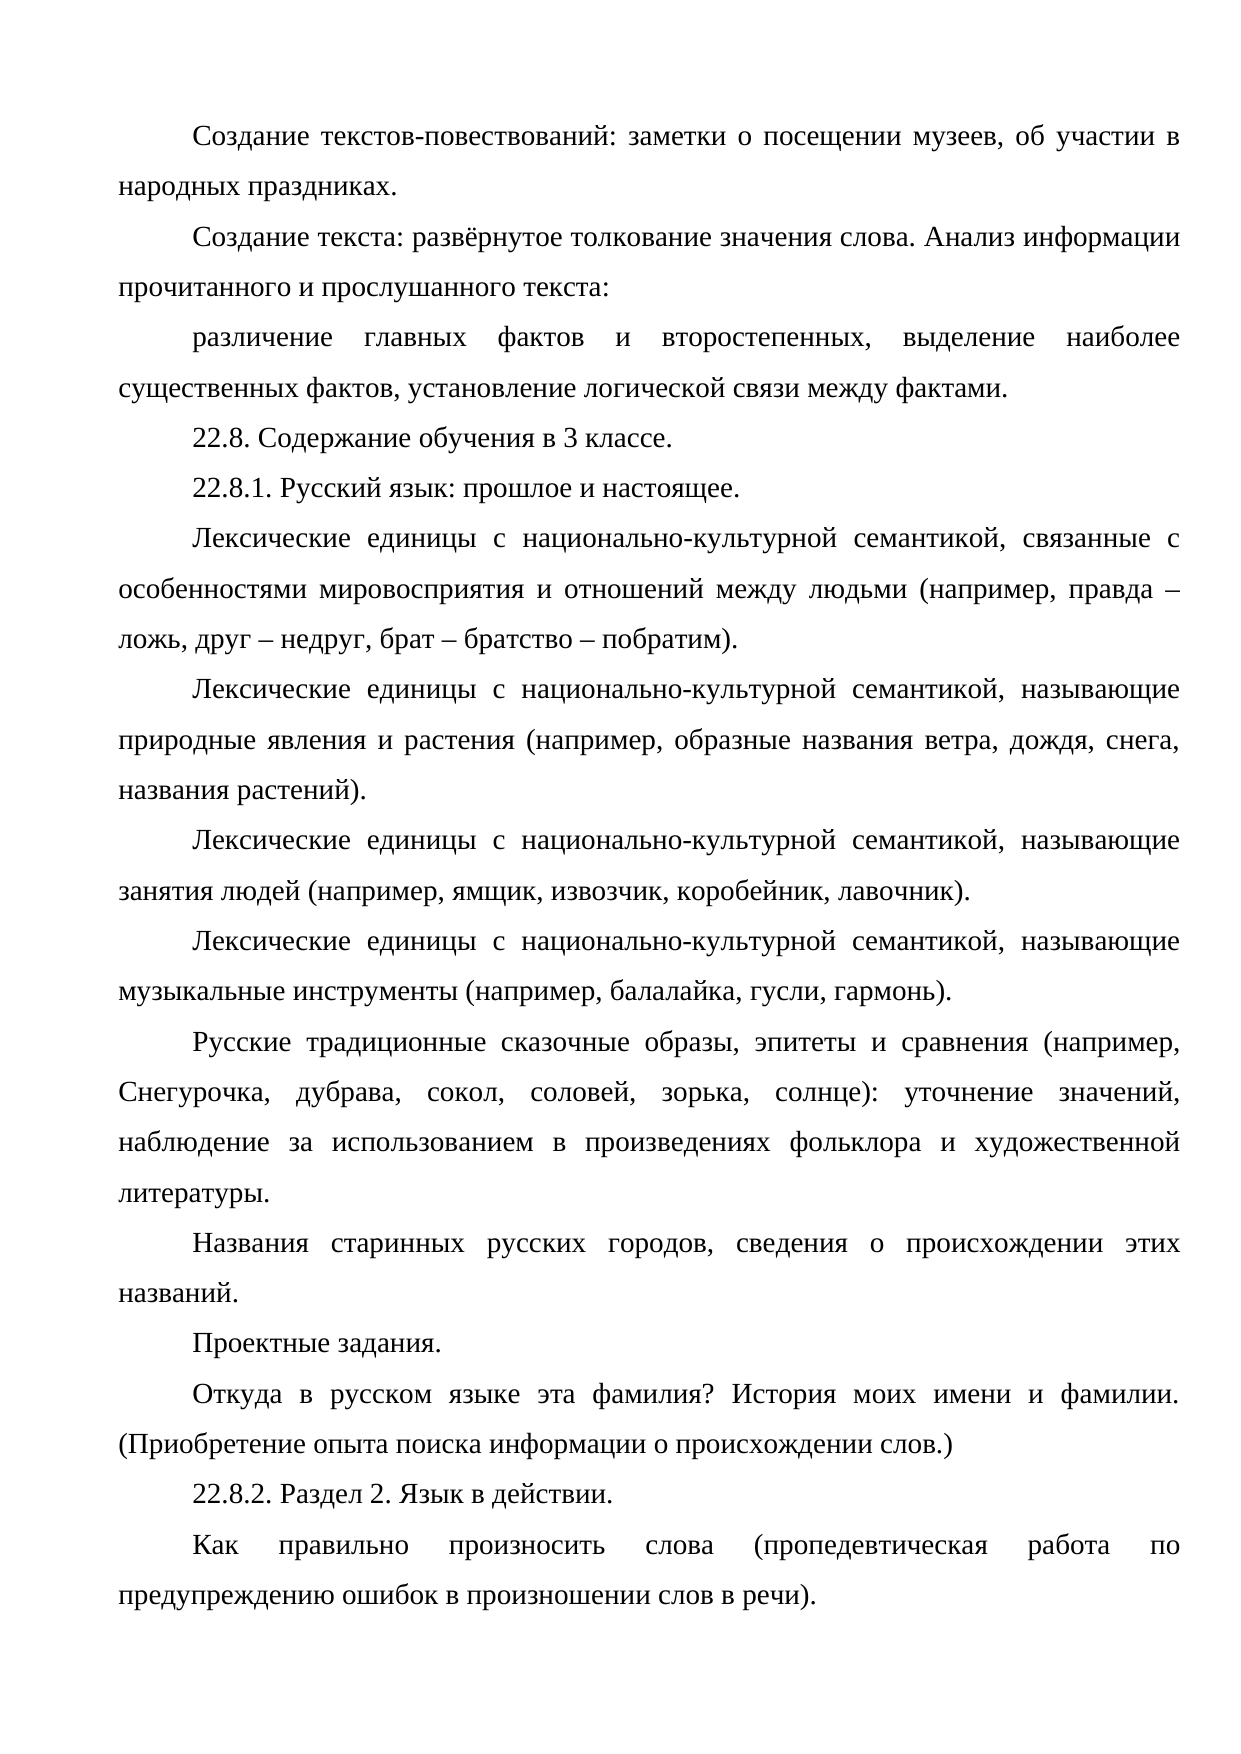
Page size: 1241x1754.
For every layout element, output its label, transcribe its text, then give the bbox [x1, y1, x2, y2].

text Лексические единицы с национально-культурной семантикой, связанные с особенностями мировосприятия и отношений между людьми (например, правда – ложь, друг – недруг, брат – братство – побратим). [118, 521, 1181, 655]
text Проектные задания. [118, 1326, 1181, 1359]
text различение главных фактов и второстепенных, выделение наиболее существенных фактов, установление логической связи между фактами. [118, 319, 1181, 403]
text Как правильно произносить слова (пропедевтическая работа по предупреждению ошибок в произношении слов в речи). [118, 1527, 1181, 1611]
text Лексические единицы с национально-культурной семантикой, называющие занятия людей (например, ямщик, извозчик, коробейник, лавочник). [118, 822, 1181, 906]
text 22.8. Содержание обучения в 3 классе. [118, 420, 1181, 453]
text Откуда в русском языке эта фамилия? История моих имени и фамилии. (Приобретение опыта поиска информации о происхождении слов.) [118, 1376, 1181, 1460]
text Лексические единицы с национально-культурной семантикой, называющие музыкальные инструменты (например, балалайка, гусли, гармонь). [118, 923, 1181, 1007]
text Создание текстов-повествований: заметки о посещении музеев, об участии в народных праздниках. [118, 118, 1181, 202]
text Лексические единицы с национально-культурной семантикой, называющие природные явления и растения (например, образные названия ветра, дождя, снега, названия растений). [118, 672, 1181, 806]
text Русские традиционные сказочные образы, эпитеты и сравнения (например, Снегурочка, дубрава, сокол, соловей, зорька, солнце): уточнение значений, наблюдение за использованием в произведениях фольклора и художественной литературы. [118, 1024, 1181, 1208]
text 22.8.2. Раздел 2. Язык в действии. [118, 1477, 1181, 1510]
text Названия старинных русских городов, сведения о происхождении этих названий. [118, 1225, 1181, 1309]
text Создание текста: развёрнутое толкование значения слова. Анализ информации прочитанного и прослушанного текста: [118, 219, 1181, 303]
text 22.8.1. Русский язык: прошлое и настоящее. [118, 470, 1181, 504]
